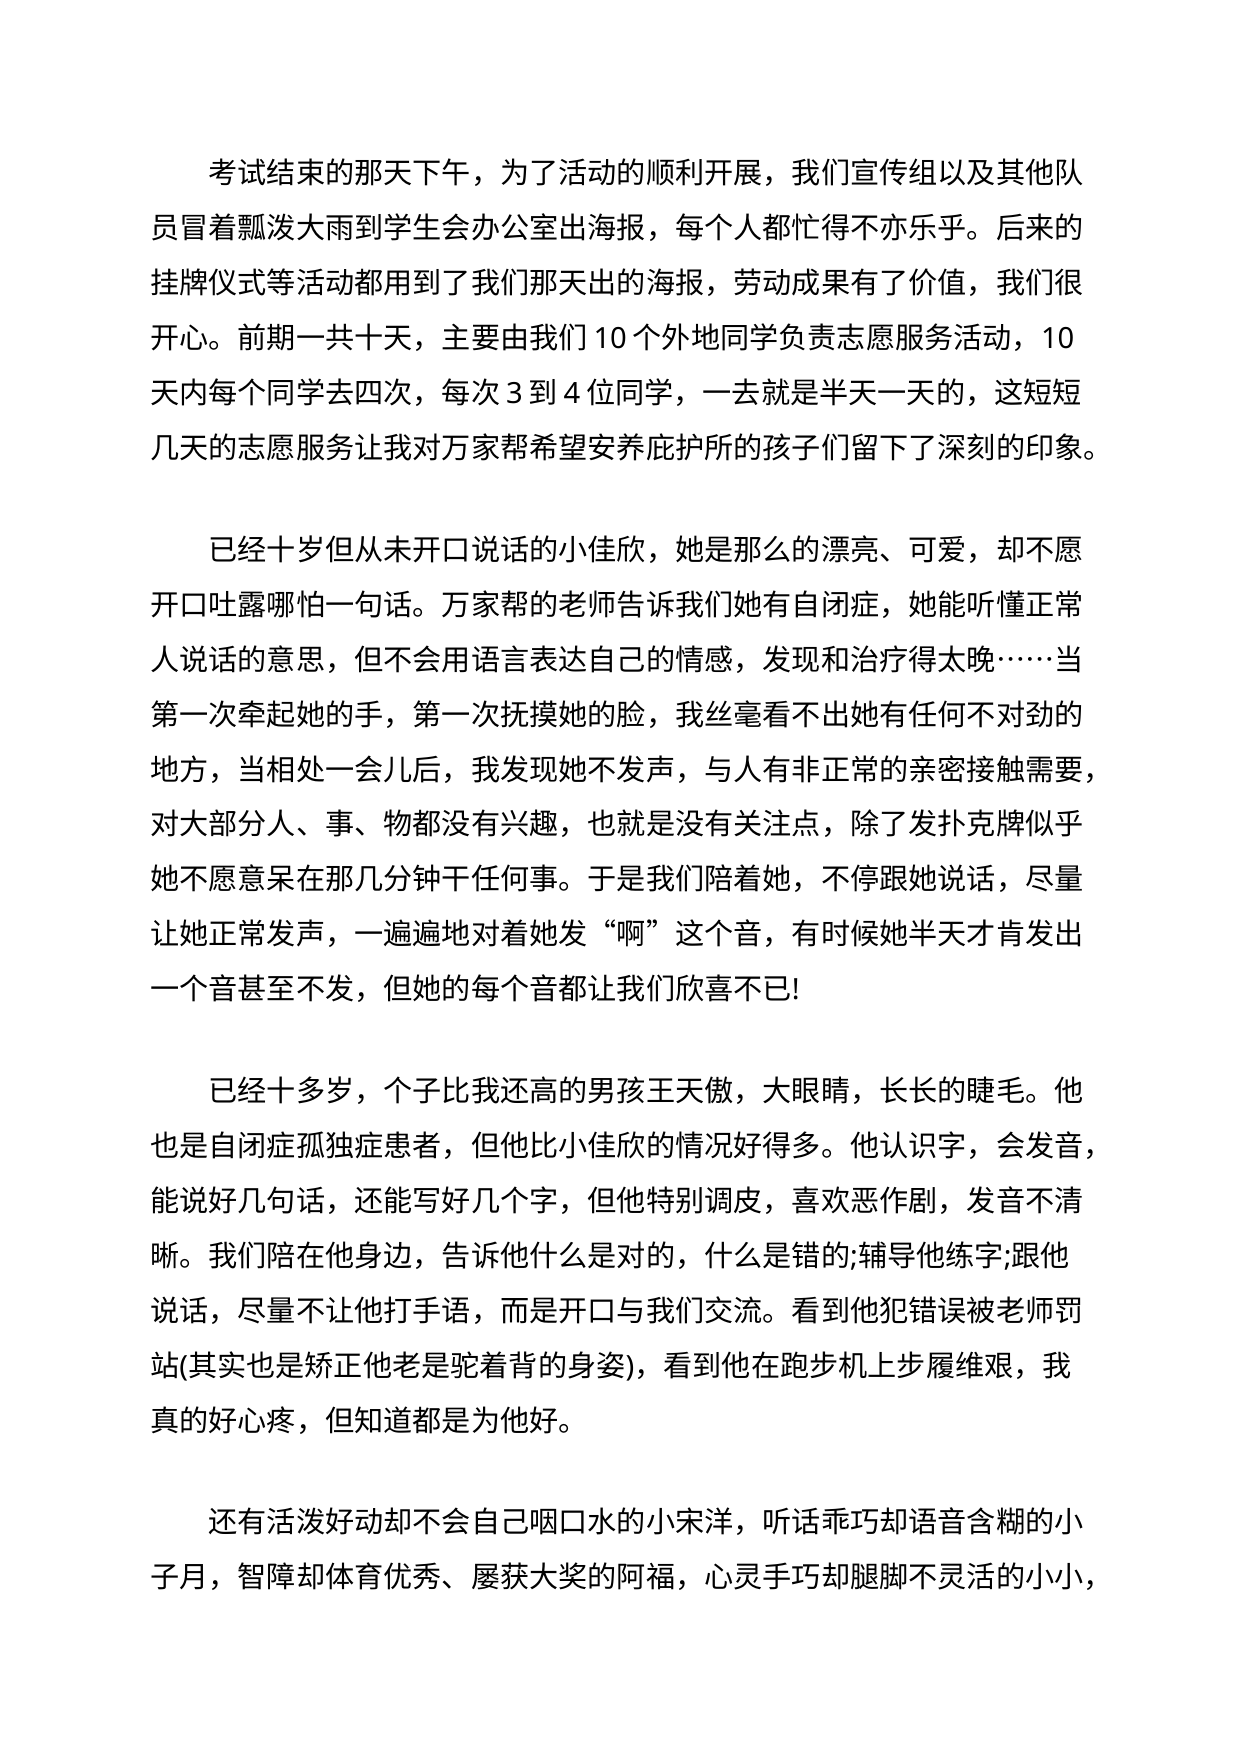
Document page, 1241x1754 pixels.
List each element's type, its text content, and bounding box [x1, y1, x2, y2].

text 已经十多岁，个子比我还高的男孩王天傲，大眼睛，长长的睫毛。他也是自闭症孤独症患者，但他比小佳欣的情况好得多。他认识字，会发音，能说好几句话，还能写好几个字，但他特别调皮，喜欢恶作剧，发音不清晰。我们陪在他身边，告诉他什么是对的，什么是错的;辅导他练字;跟他说话，尽量不让他打手语，而是开口与我们交流。看到他犯错误被老师罚站(其实也是矫正他老是驼着背的身姿)，看到他在跑步机上步履维艰，我真的好心疼，但知道都是为他好。 [150, 1068, 1090, 1439]
text 考试结束的那天下午，为了活动的顺利开展，我们宣传组以及其他队员冒着瓢泼大雨到学生会办公室出海报，每个人都忙得不亦乐乎。后来的挂牌仪式等活动都用到了我们那天出的海报，劳动成果有了价值，我们很开心。前期一共十天，主要由我们10个外地同学负责志愿服务活动，10天内每个同学去四次，每次3到4位同学，一去就是半天一天的，这短短几天的志愿服务让我对万家帮希望安养庇护所的孩子们留下了深刻的印象。 [150, 150, 1090, 467]
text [150, 1499, 1090, 1596]
text 已经十岁但从未开口说话的小佳欣，她是那么的漂亮、可爱，却不愿开口吐露哪怕一句话。万家帮的老师告诉我们她有自闭症，她能听懂正常人说话的意思，但不会用语言表达自己的情感，发现和治疗得太晚……当第一次牵起她的手，第一次抚摸她的脸，我丝毫看不出她有任何不对劲的地方，当相处一会儿后，我发现她不发声，与人有非正常的亲密接触需要，对大部分人、事、物都没有兴趣，也就是没有关注点，除了发扑克牌似乎她不愿意呆在那几分钟干任何事。于是我们陪着她，不停跟她说话，尽量让她正常发声，一遍遍地对着她发“啊”这个音，有时候她半天才肯发出一个音甚至不发，但她的每个音都让我们欣喜不已! [150, 526, 1090, 1008]
